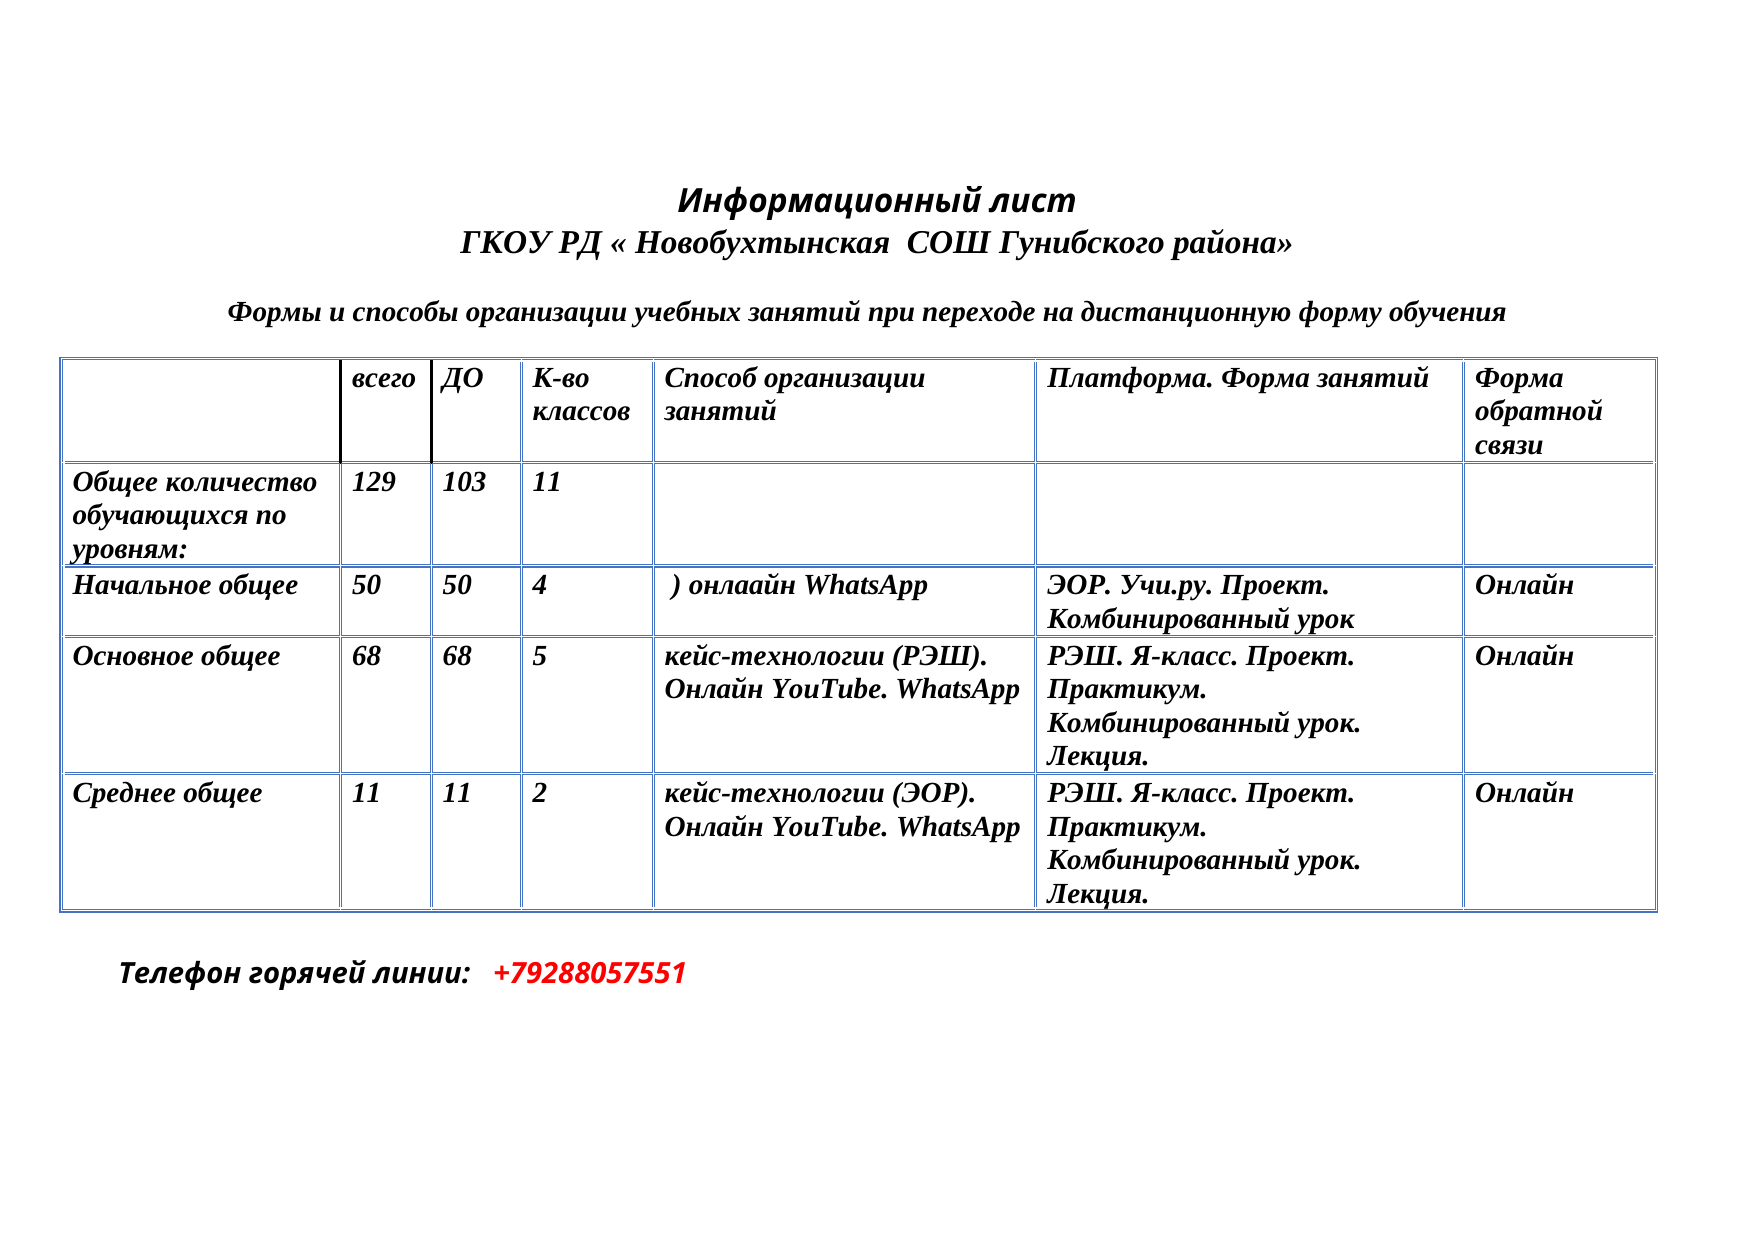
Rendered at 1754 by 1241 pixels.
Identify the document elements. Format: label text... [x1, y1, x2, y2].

text Формы и способы организации учебных занятий при переходе на дистанционную форму обучения [118, 294, 1636, 328]
table_cell 11 [341, 775, 431, 909]
table_cell [1037, 464, 1462, 564]
text Информационный лист [118, 177, 1636, 223]
table_cell кейс-технологии (ЭОР). Онлайн YouTube. WhatsApp [653, 772, 1036, 909]
table_header Способ организации занятий [653, 358, 1036, 461]
table_cell 50 [342, 568, 430, 635]
table_cell 103 [433, 464, 520, 564]
text Телефон горячей линии: +79288057551 [118, 952, 1636, 992]
table_cell 11 [523, 464, 652, 564]
table_header Платформа. Форма занятий [1036, 358, 1464, 461]
table_cell [1465, 461, 1655, 564]
table_cell 129 [342, 464, 430, 564]
table_cell 5 [523, 638, 652, 772]
table_cell Общее количество обучающихся по уровням: [63, 461, 339, 564]
table_cell 68 [342, 638, 430, 772]
table_cell Онлайн [1464, 564, 1657, 635]
table_cell Онлайн [1465, 635, 1655, 772]
table_cell Начальное общее [61, 564, 341, 635]
table_cell 11 [431, 775, 521, 909]
table_header всего [342, 360, 430, 461]
table_cell ЭОР. Учи.ру. Проект. Комбинированный урок [1037, 568, 1462, 635]
table_cell Онлайн [1464, 772, 1657, 909]
table_header ДО [433, 360, 521, 461]
table_cell кейс-технологии (РЭШ). Онлайн YouTube. WhatsApp [655, 638, 1034, 772]
table_cell 2 [521, 775, 653, 909]
table_cell [655, 464, 1034, 564]
table_header Форма обратной связи [1464, 360, 1655, 461]
table_cell ) онлаайн WhatsApp [655, 568, 1034, 635]
table_cell 68 [433, 638, 520, 772]
table_cell Основное общее [63, 635, 339, 772]
table_header К-во классов [521, 360, 653, 461]
table_cell Среднее общее [61, 772, 341, 909]
table_cell 4 [523, 568, 652, 635]
table_header [63, 360, 339, 461]
text ГКОУ РД « Новобухтынская СОШ Гунибского района» [118, 223, 1636, 261]
table_cell 50 [433, 568, 520, 635]
table_cell РЭШ. Я-класс. Проект. Практикум. Комбинированный урок. Лекция. [1036, 772, 1464, 909]
